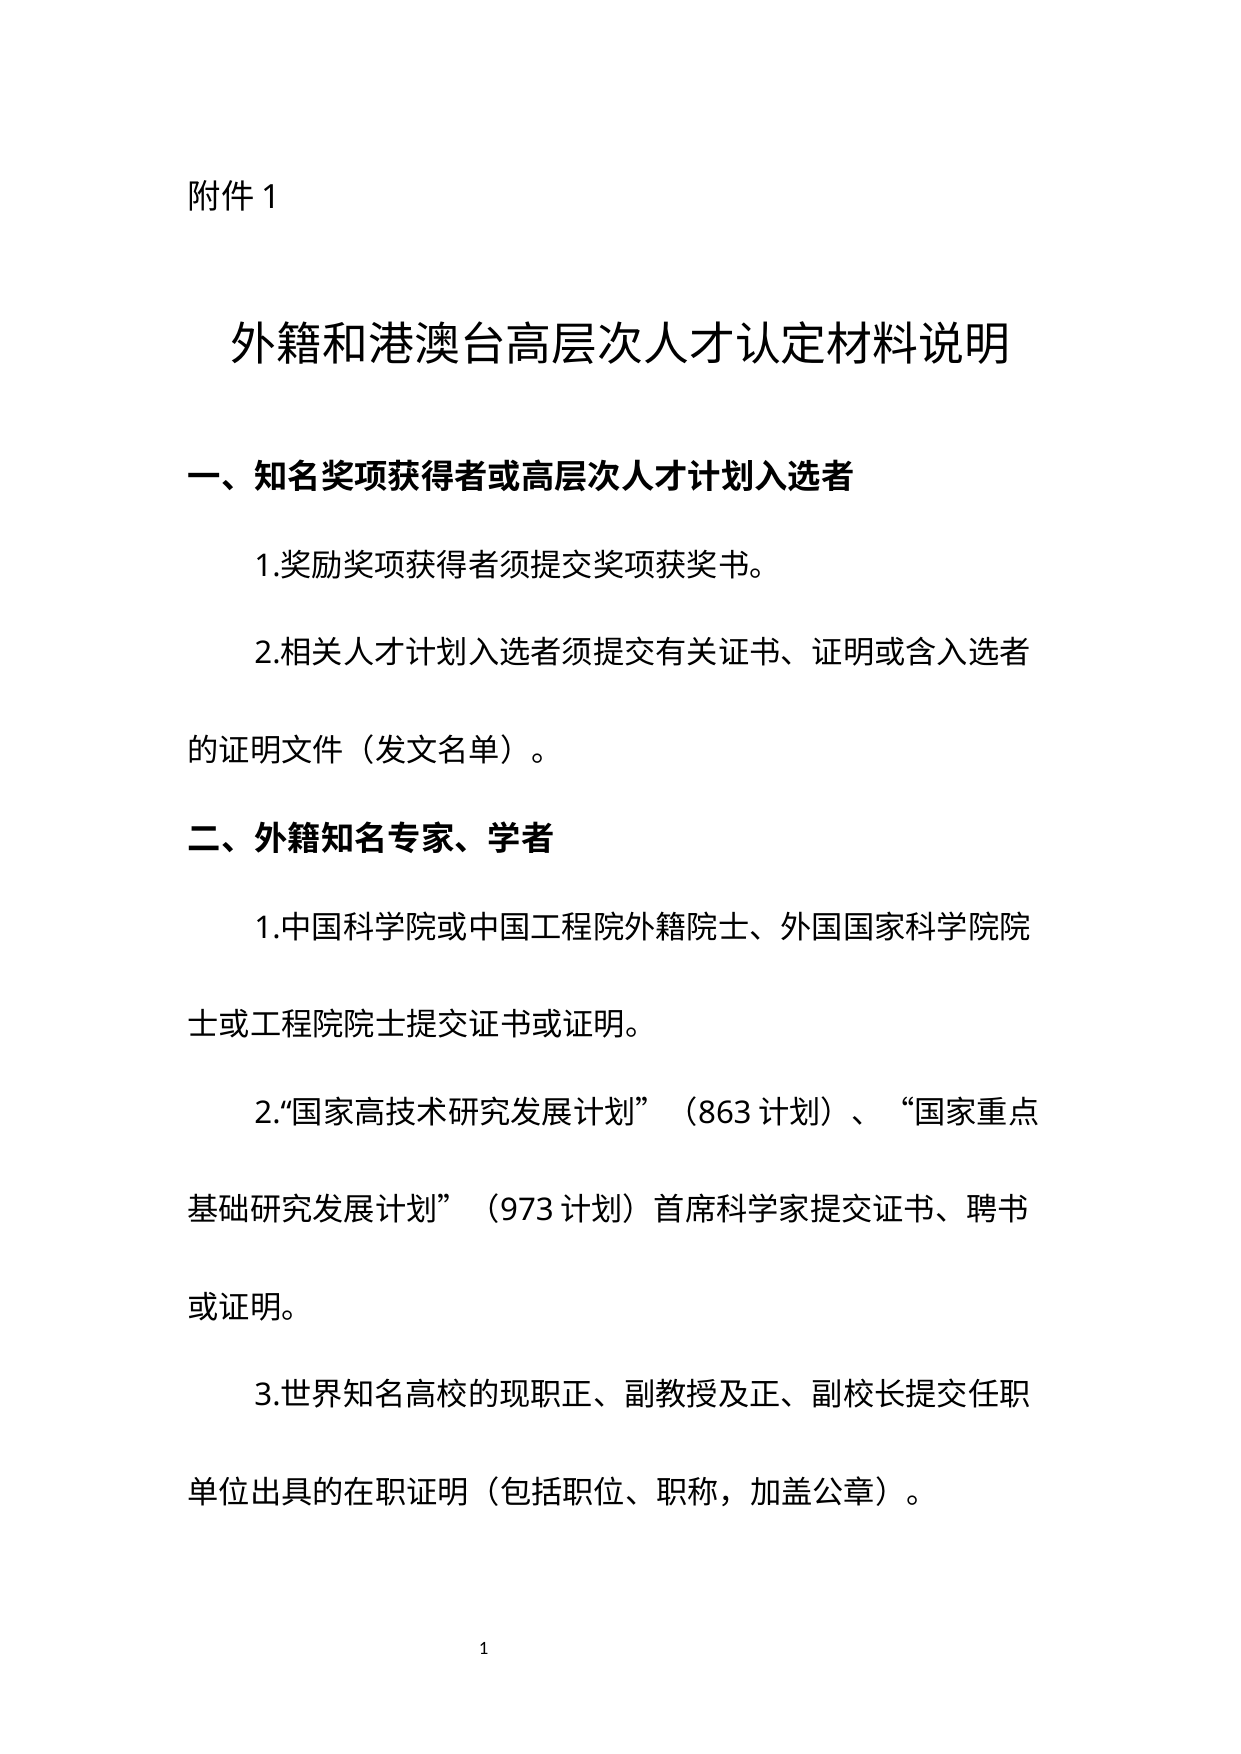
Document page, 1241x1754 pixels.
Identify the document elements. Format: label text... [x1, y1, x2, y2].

text 2.相关人才计划入选者须提交有关证书、证明或含入选者的证明文件（发文名单）。 [187, 618, 1059, 780]
text 二、外籍知名专家、学者 [187, 803, 1059, 868]
text 一、知名奖项获得者或高层次人才计划入选者 [187, 441, 1059, 506]
text 1.中国科学院或中国工程院外籍院士、外国国家科学院院士或工程院院士提交证书或证明。 [187, 892, 1059, 1054]
text 1.奖励奖项获得者须提交奖项获奖书。 [187, 530, 834, 595]
text 外籍和港澳台高层次人才认定材料说明 [187, 292, 1053, 389]
text 3.世界知名高校的现职正、副教授及正、副校长提交任职单位出具的在职证明（包括职位、职称，加盖公章）。 [187, 1360, 1059, 1522]
text 附件1 [187, 162, 1053, 227]
text 2.“国家高技术研究发展计划”（863计划）、“国家重点基础研究发展计划”（973计划）首席科学家提交证书、聘书或证明。 [187, 1077, 1059, 1337]
